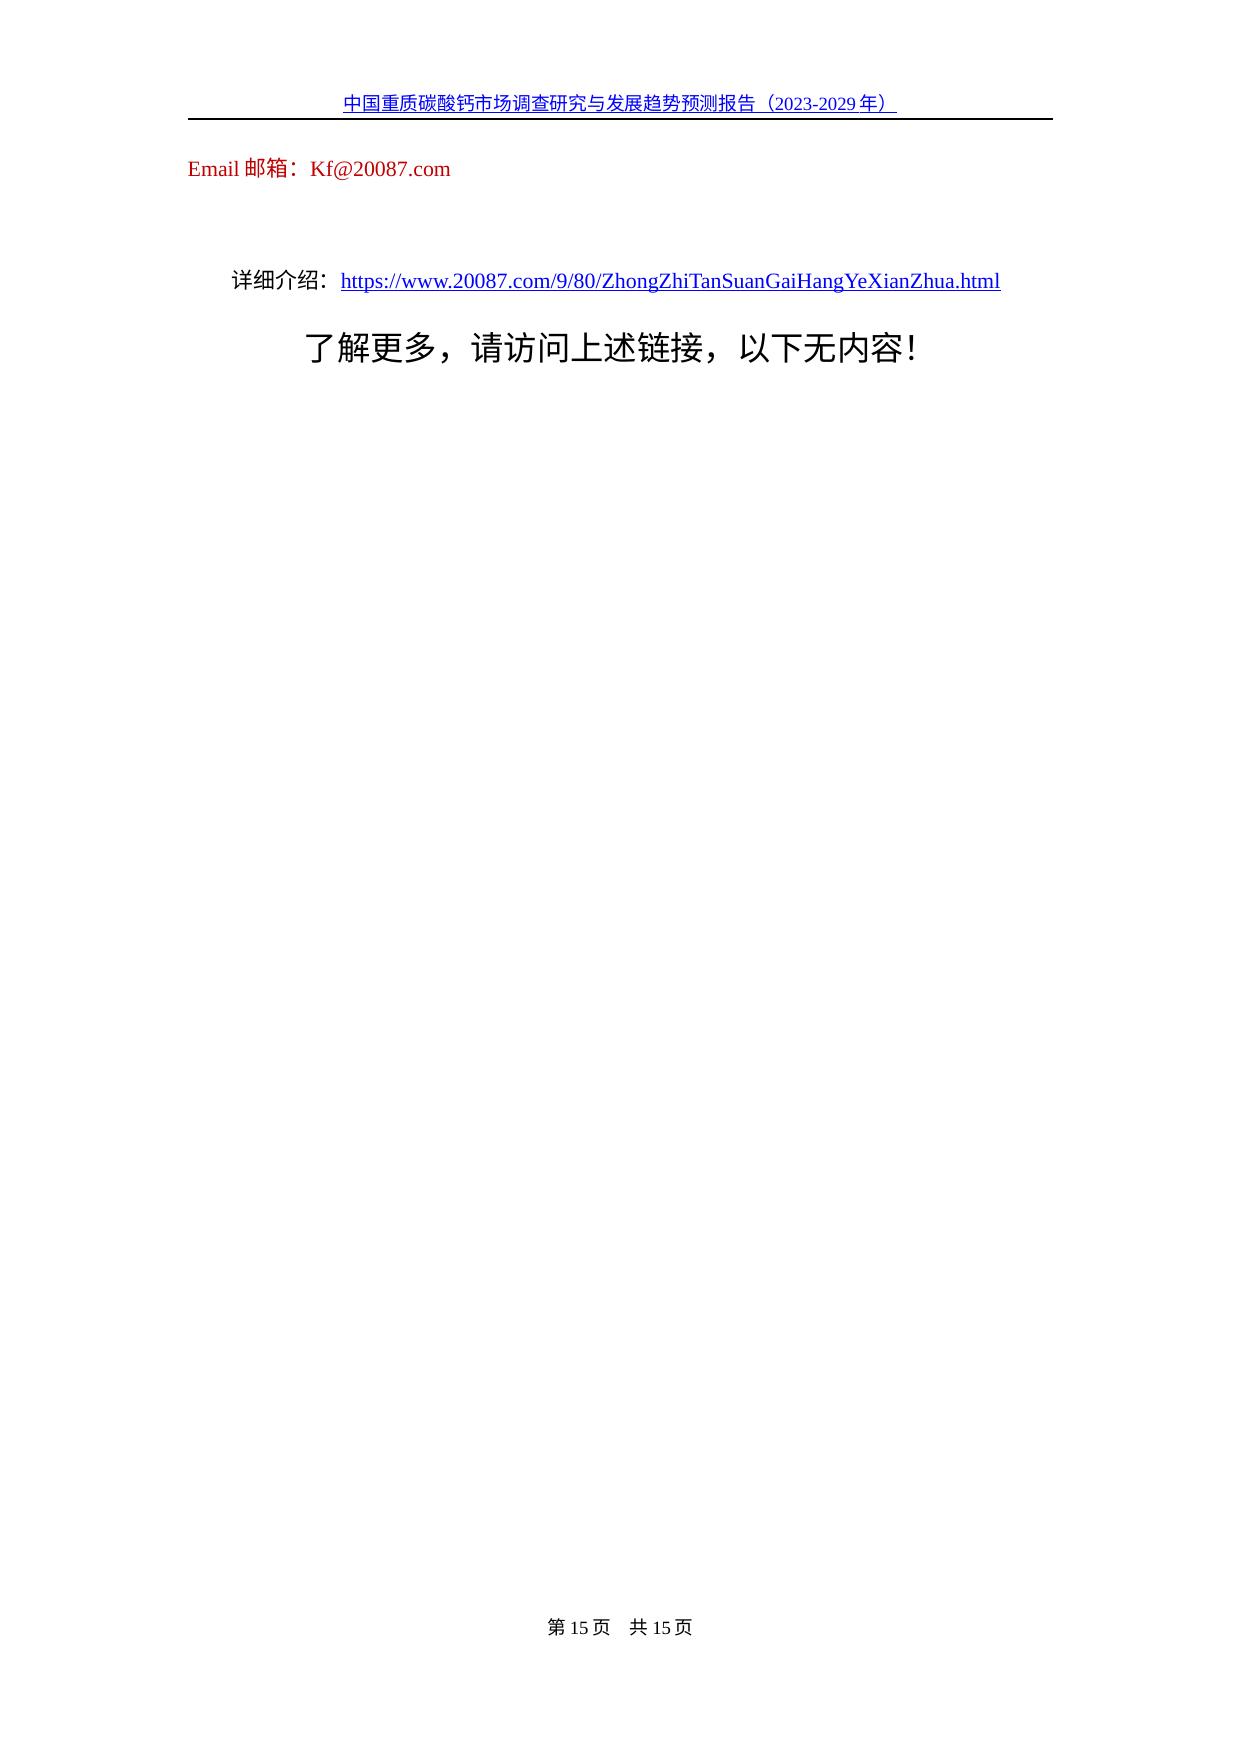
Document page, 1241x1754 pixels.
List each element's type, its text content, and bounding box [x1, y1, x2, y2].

text 详细介绍：https://www.20087.com/9/80/ZhongZhiTanSuanGaiHangYeXianZhua.html [187, 263, 1053, 296]
text Email邮箱：Kf@20087.com [187, 150, 1053, 183]
title 了解更多，请访问上述链接，以下无内容！ [187, 313, 1053, 378]
